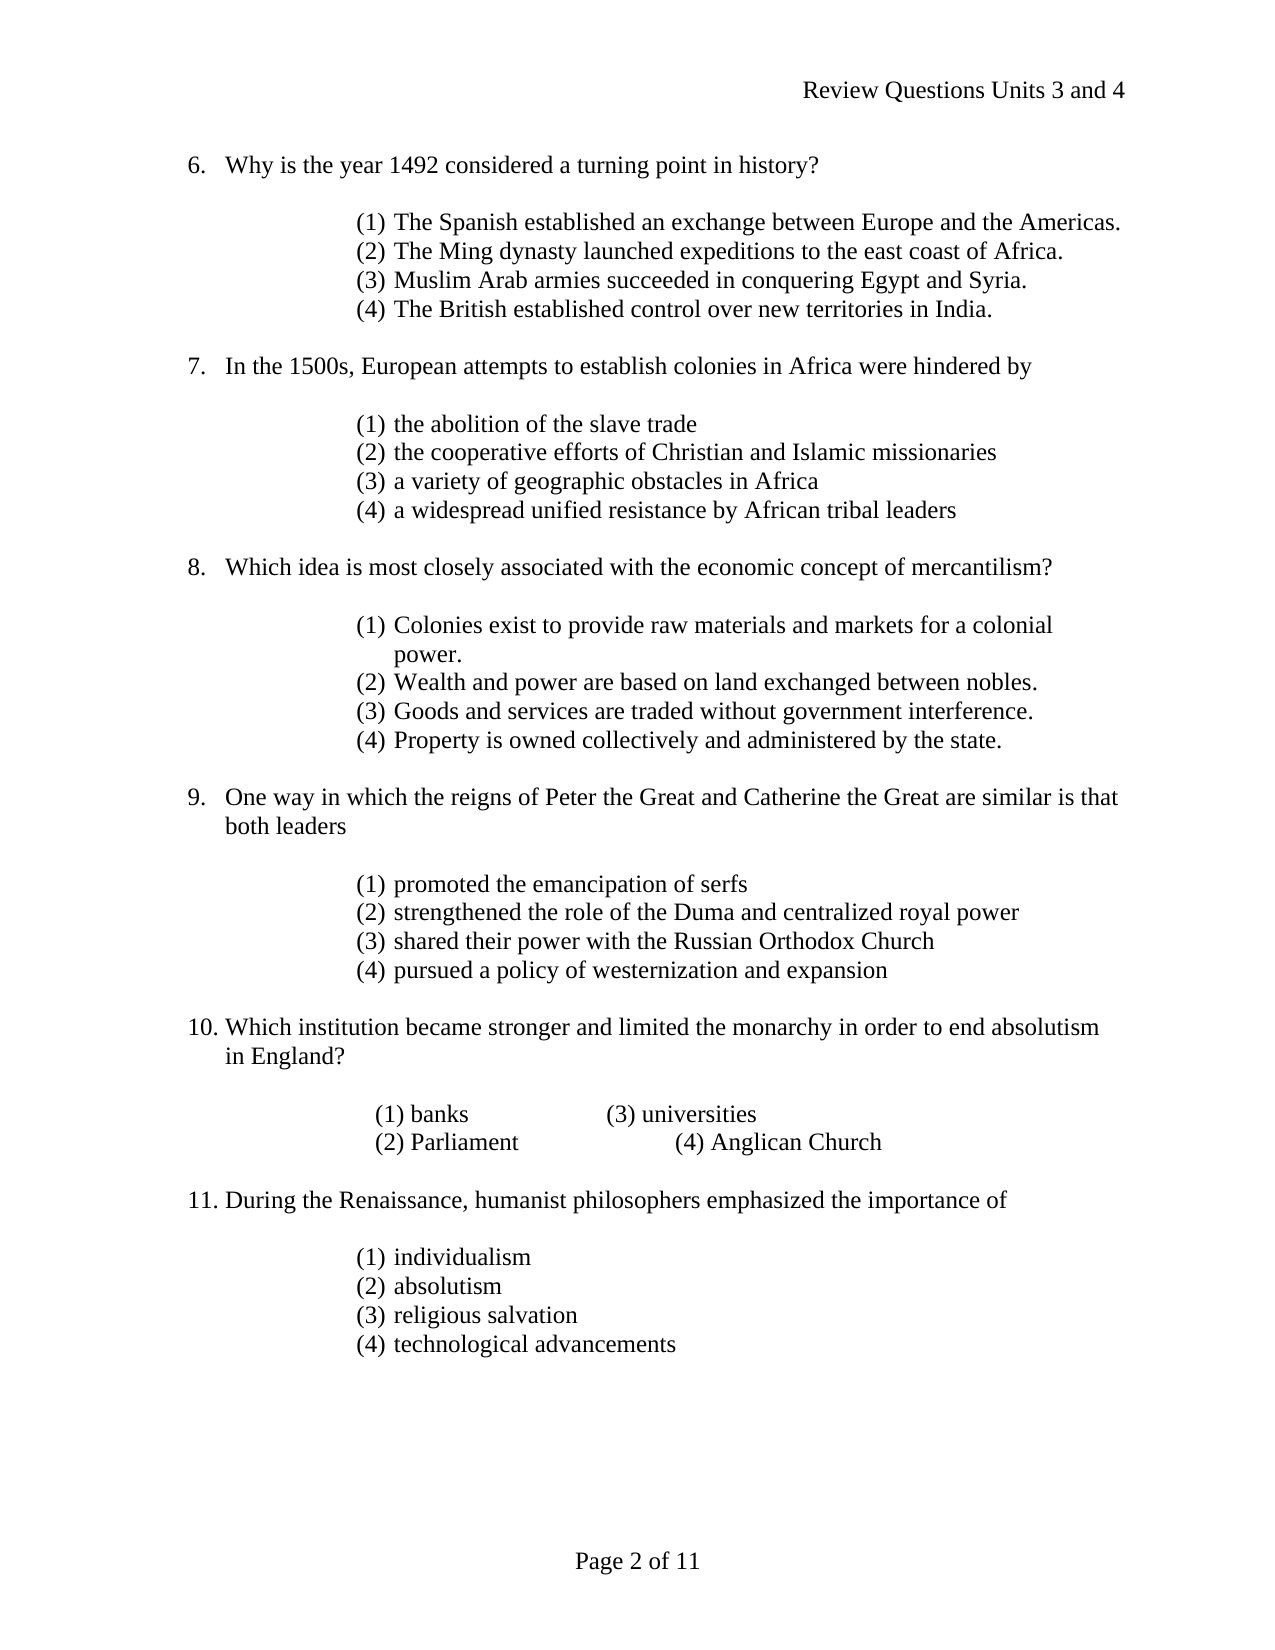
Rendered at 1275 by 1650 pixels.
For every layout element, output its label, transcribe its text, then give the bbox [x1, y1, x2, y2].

list The Spanish established an exchange between Europe and the Americas. [356, 207, 1125, 236]
list Which institution became stronger and limited the monarchy in order to end absolutism in England? [187, 1012, 1125, 1070]
list Colonies exist to provide raw materials and markets for a colonial power. [356, 610, 1125, 667]
list individualism [356, 1242, 1125, 1271]
list the abolition of the slave trade [356, 409, 1125, 437]
list The Ming dynasty launched expeditions to the east coast of Africa. [356, 236, 1125, 265]
list a variety of geographic obstacles in Africa [356, 466, 1125, 495]
list technological advancements [356, 1329, 1125, 1357]
list During the Renaissance, humanist philosophers emphasized the importance of [187, 1185, 1125, 1214]
list Property is owned collectively and administered by the state. [356, 725, 1125, 754]
list Goods and services are traded without government interference. [356, 696, 1125, 725]
list (1) banks (3) universities [300, 1099, 1125, 1127]
list Which idea is most closely associated with the economic concept of mercantilism? [187, 552, 1125, 581]
list Muslim Arab armies succeeded in conquering Egypt and Syria. [356, 265, 1125, 294]
list a widespread unified resistance by African tribal leaders [356, 495, 1125, 524]
list One way in which the reigns of Peter the Great and Catherine the Great are similar is that both leaders [187, 782, 1125, 840]
list absolutism [356, 1271, 1125, 1300]
list Wealth and power are based on land exchanged between nobles. [356, 667, 1125, 696]
list Why is the year 1492 considered a turning point in history? [187, 150, 1125, 179]
list strengthened the role of the Duma and centralized royal power [356, 897, 1125, 926]
list shared their power with the Russian Orthodox Church [356, 926, 1125, 955]
list promoted the emancipation of serfs [356, 869, 1125, 897]
list (2) Parliament (4) Anglican Church [300, 1127, 1125, 1156]
list The British established control over new territories in India. [356, 294, 1125, 322]
list the cooperative efforts of Christian and Islamic missionaries [356, 437, 1125, 466]
list religious salvation [356, 1300, 1125, 1329]
list In the 1500s, European attempts to establish colonies in Africa were hindered by [187, 351, 1125, 380]
list pursued a policy of westernization and expansion [356, 955, 1125, 984]
